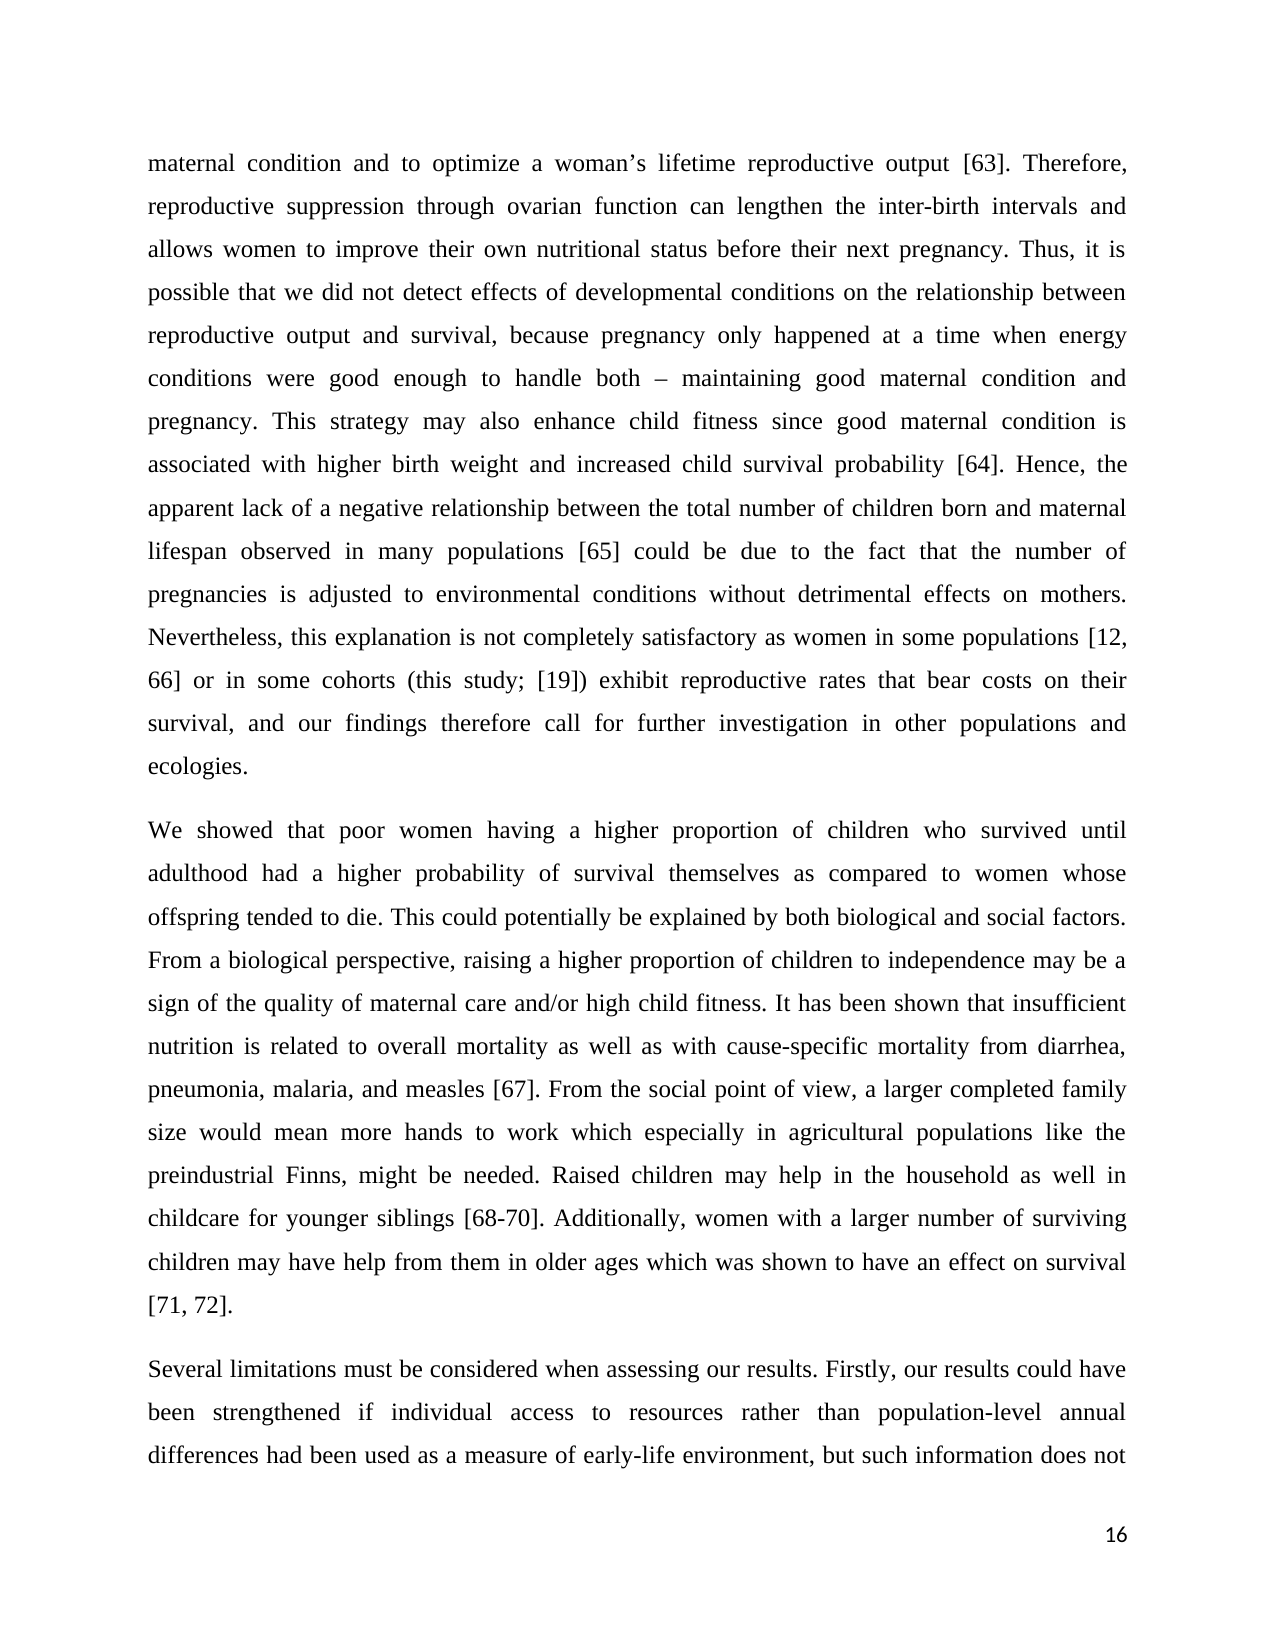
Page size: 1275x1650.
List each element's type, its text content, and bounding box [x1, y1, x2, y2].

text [148, 148, 1127, 780]
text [148, 1354, 1127, 1469]
text We showed that poor women having a higher proportion of children who survived until adulthood had a higher probability of survival themselves as compared to women whose offspring tended to die. This could potentially be explained by both biological and social factors. From a biological perspective, raising a higher proportion of children to independence may be a sign of the quality of maternal care and/or high child fitness. It has been shown that insufficient nutrition is related to overall mortality as well as with cause-specific mortality from diarrhea, pneumonia, malaria, and measles [67]. From the social point of view, a larger completed family size would mean more hands to work which especially in agricultural populations like the preindustrial Finns, might be needed. Raised children may help in the household as well in childcare for younger siblings [68-70]. Additionally, women with a larger number of surviving children may have help from them in older ages which was shown to have an effect on survival [71, 72]. [148, 815, 1127, 1318]
